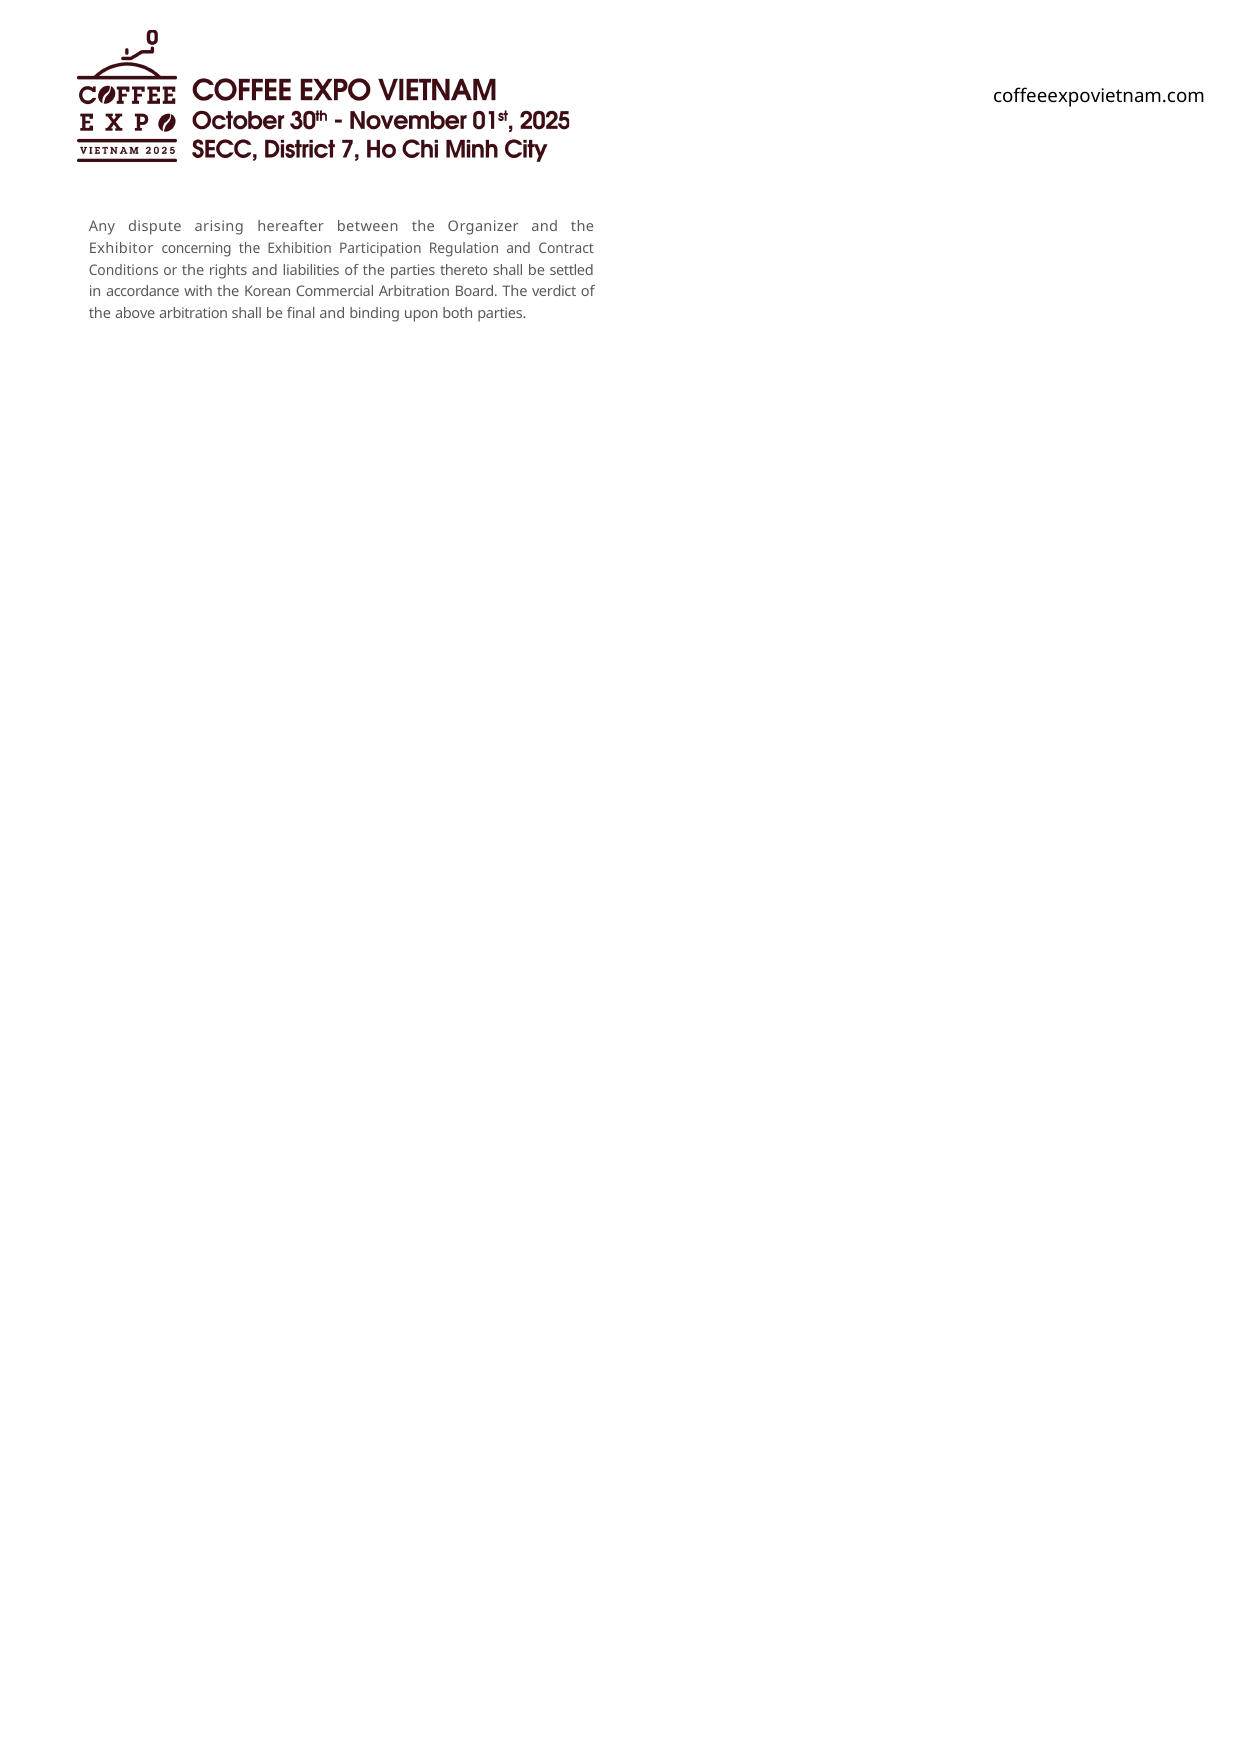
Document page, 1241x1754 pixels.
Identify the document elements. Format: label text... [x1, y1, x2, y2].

text Any dispute arising hereafter between the Organizer and the Exhibitor concerning the Exhibition Participation Regulation and Contract Conditions or the rights and liabilities of the parties thereto shall be settled in accordance with the Korean Commercial Arbitration Board. The verdict of the above arbitration shall be final and binding upon both parties. [88, 216, 594, 323]
picture [77, 30, 570, 162]
